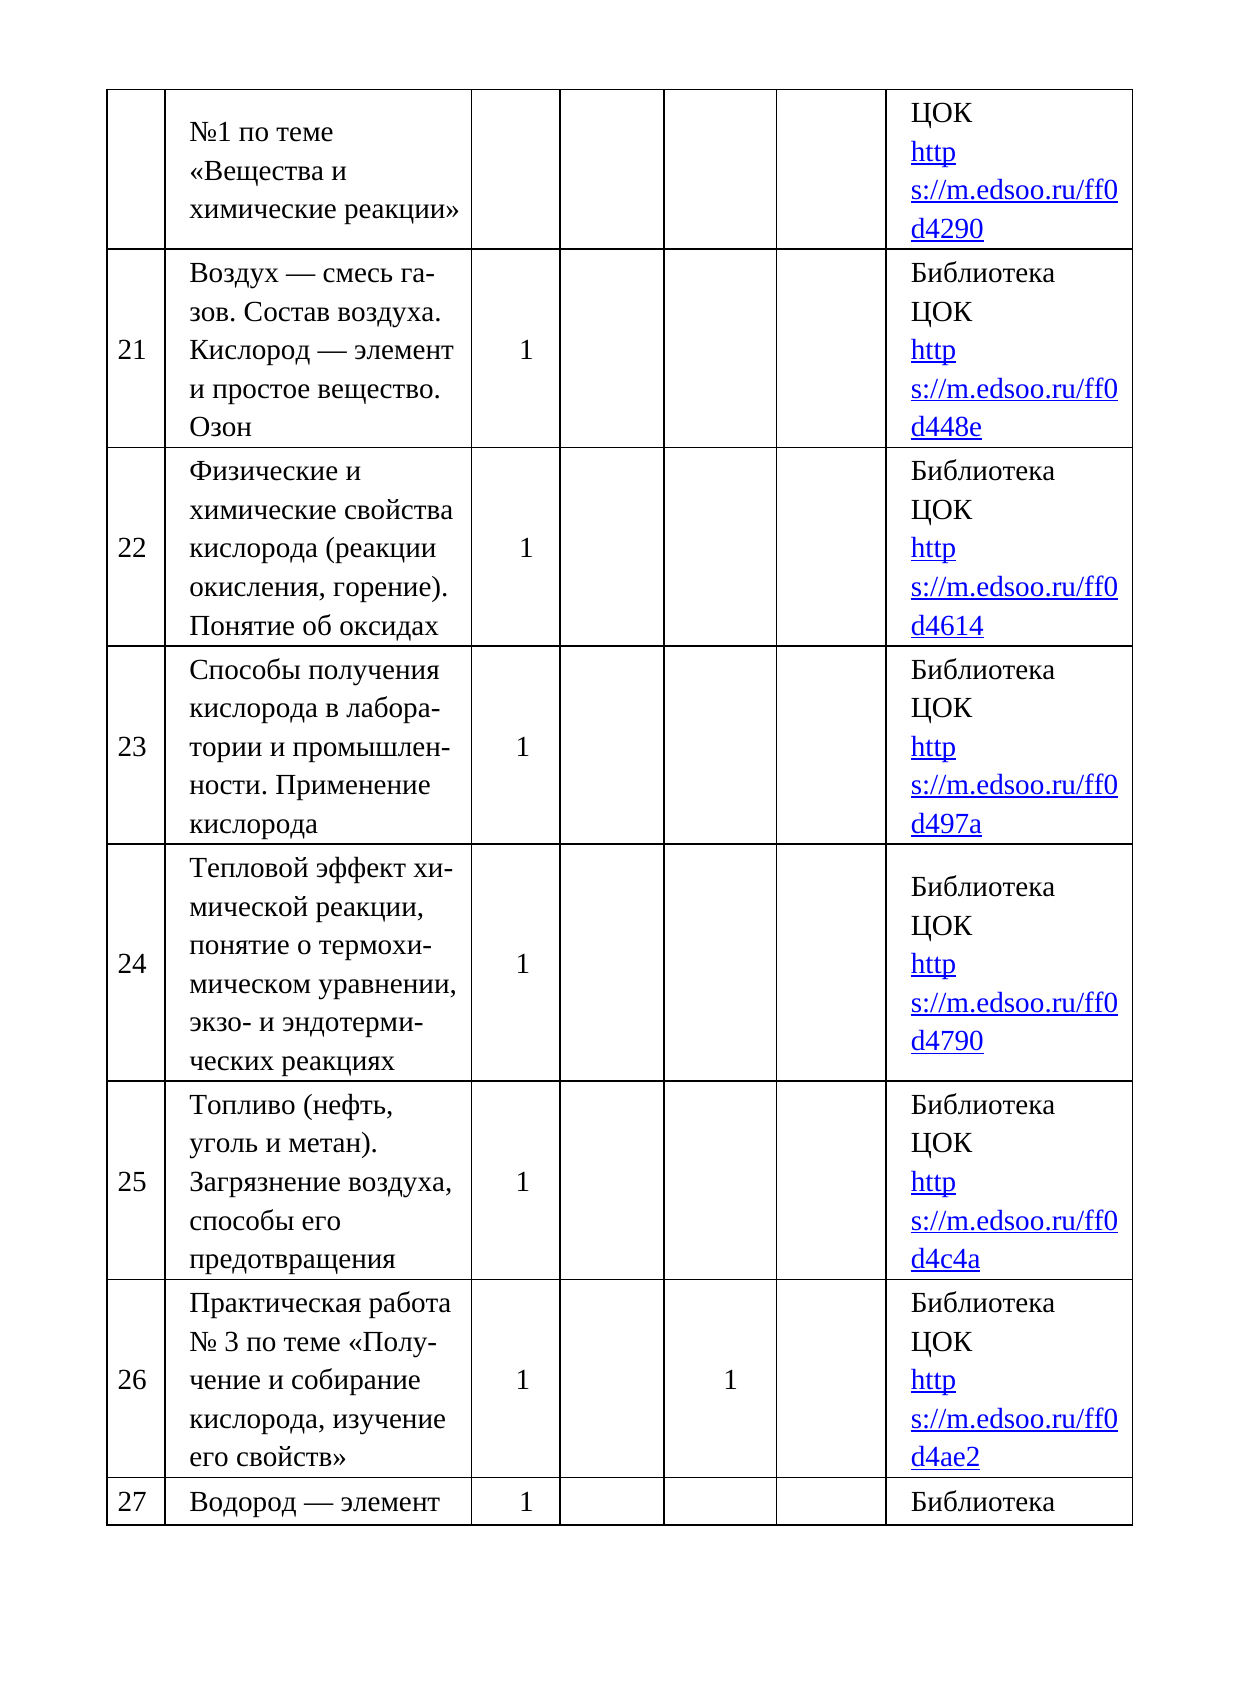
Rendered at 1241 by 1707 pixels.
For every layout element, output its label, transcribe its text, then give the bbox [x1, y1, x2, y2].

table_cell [887, 1478, 1132, 1524]
table_cell Топливо (нефть, уголь и метан). Загрязнение воздуха, способы его предотвращения [166, 1082, 471, 1278]
table_cell 1 [472, 1478, 559, 1524]
table_cell Способы получения кислорода в лабора-тории и промышлен-ности. Применение кислорода [166, 647, 471, 843]
table_cell [777, 647, 885, 843]
table_cell Физические и химические свойства кислорода (реакции окисления, горение). Понятие об оксидах [166, 448, 471, 645]
table_cell [561, 1478, 663, 1524]
table_cell [777, 90, 885, 248]
table_cell 21 [108, 250, 164, 447]
table_cell [777, 250, 885, 447]
table_cell [777, 845, 885, 1080]
table_cell Библиотека ЦОК https://m.edsoo.ru/ff0d448e [887, 250, 1132, 447]
table_cell 1 [472, 845, 559, 1080]
table_cell [665, 448, 776, 645]
table_cell Библиотека ЦОК https://m.edsoo.ru/ff0d4614 [887, 448, 1132, 645]
table_cell 1 [472, 448, 559, 645]
table_cell [561, 1082, 663, 1278]
table_cell 22 [108, 448, 164, 645]
table_cell [561, 448, 663, 645]
table_cell 1 [472, 1280, 559, 1477]
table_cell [166, 1478, 471, 1524]
table_cell [665, 647, 776, 843]
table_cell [887, 90, 1132, 248]
table_cell [561, 647, 663, 843]
table_cell 23 [108, 647, 164, 843]
table_cell 25 [108, 1082, 164, 1278]
table_cell 26 [108, 1280, 164, 1477]
table_cell Библиотека ЦОК https://m.edsoo.ru/ff0d4c4a [887, 1082, 1132, 1278]
table_cell 1 [472, 250, 559, 447]
table_cell 1 [472, 1082, 559, 1278]
table_cell 24 [108, 845, 164, 1080]
table_cell [665, 90, 776, 248]
table_cell [561, 1280, 663, 1477]
table_cell [777, 1082, 885, 1278]
table_cell 20 [108, 90, 164, 248]
table_cell 27 [108, 1478, 164, 1524]
table_cell [777, 1280, 885, 1477]
table_cell 1 [472, 90, 559, 248]
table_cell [166, 90, 471, 248]
table_cell Библиотека ЦОК https://m.edsoo.ru/ff0d4ae2 [887, 1280, 1132, 1477]
table_cell 1 [472, 647, 559, 843]
table_cell Практическая работа № 3 по теме «Полу-чение и собирание кислорода, изучение его свойств» [166, 1280, 471, 1477]
table_cell Тепловой эффект хи-мической реакции, понятие о термохи-мическом уравнении, экзо- и эндотерми-ческих реакциях [166, 845, 471, 1080]
table_cell [665, 250, 776, 447]
table_cell [665, 1478, 776, 1524]
table_cell 1 [561, 90, 663, 248]
table_cell [561, 250, 663, 447]
table_cell Библиотека ЦОК https://m.edsoo.ru/ff0d4790 [887, 845, 1132, 1080]
table_cell [777, 448, 885, 645]
table_cell [777, 1478, 885, 1524]
table_cell Библиотека ЦОК https://m.edsoo.ru/ff0d497a [887, 647, 1132, 843]
table_cell Воздух — смесь га-зов. Состав воздуха. Кислород — элемент и простое вещество. Озон [166, 250, 471, 447]
table_cell [665, 845, 776, 1080]
table_cell [561, 845, 663, 1080]
table_cell 1 [665, 1280, 776, 1477]
table_cell [665, 1082, 776, 1278]
